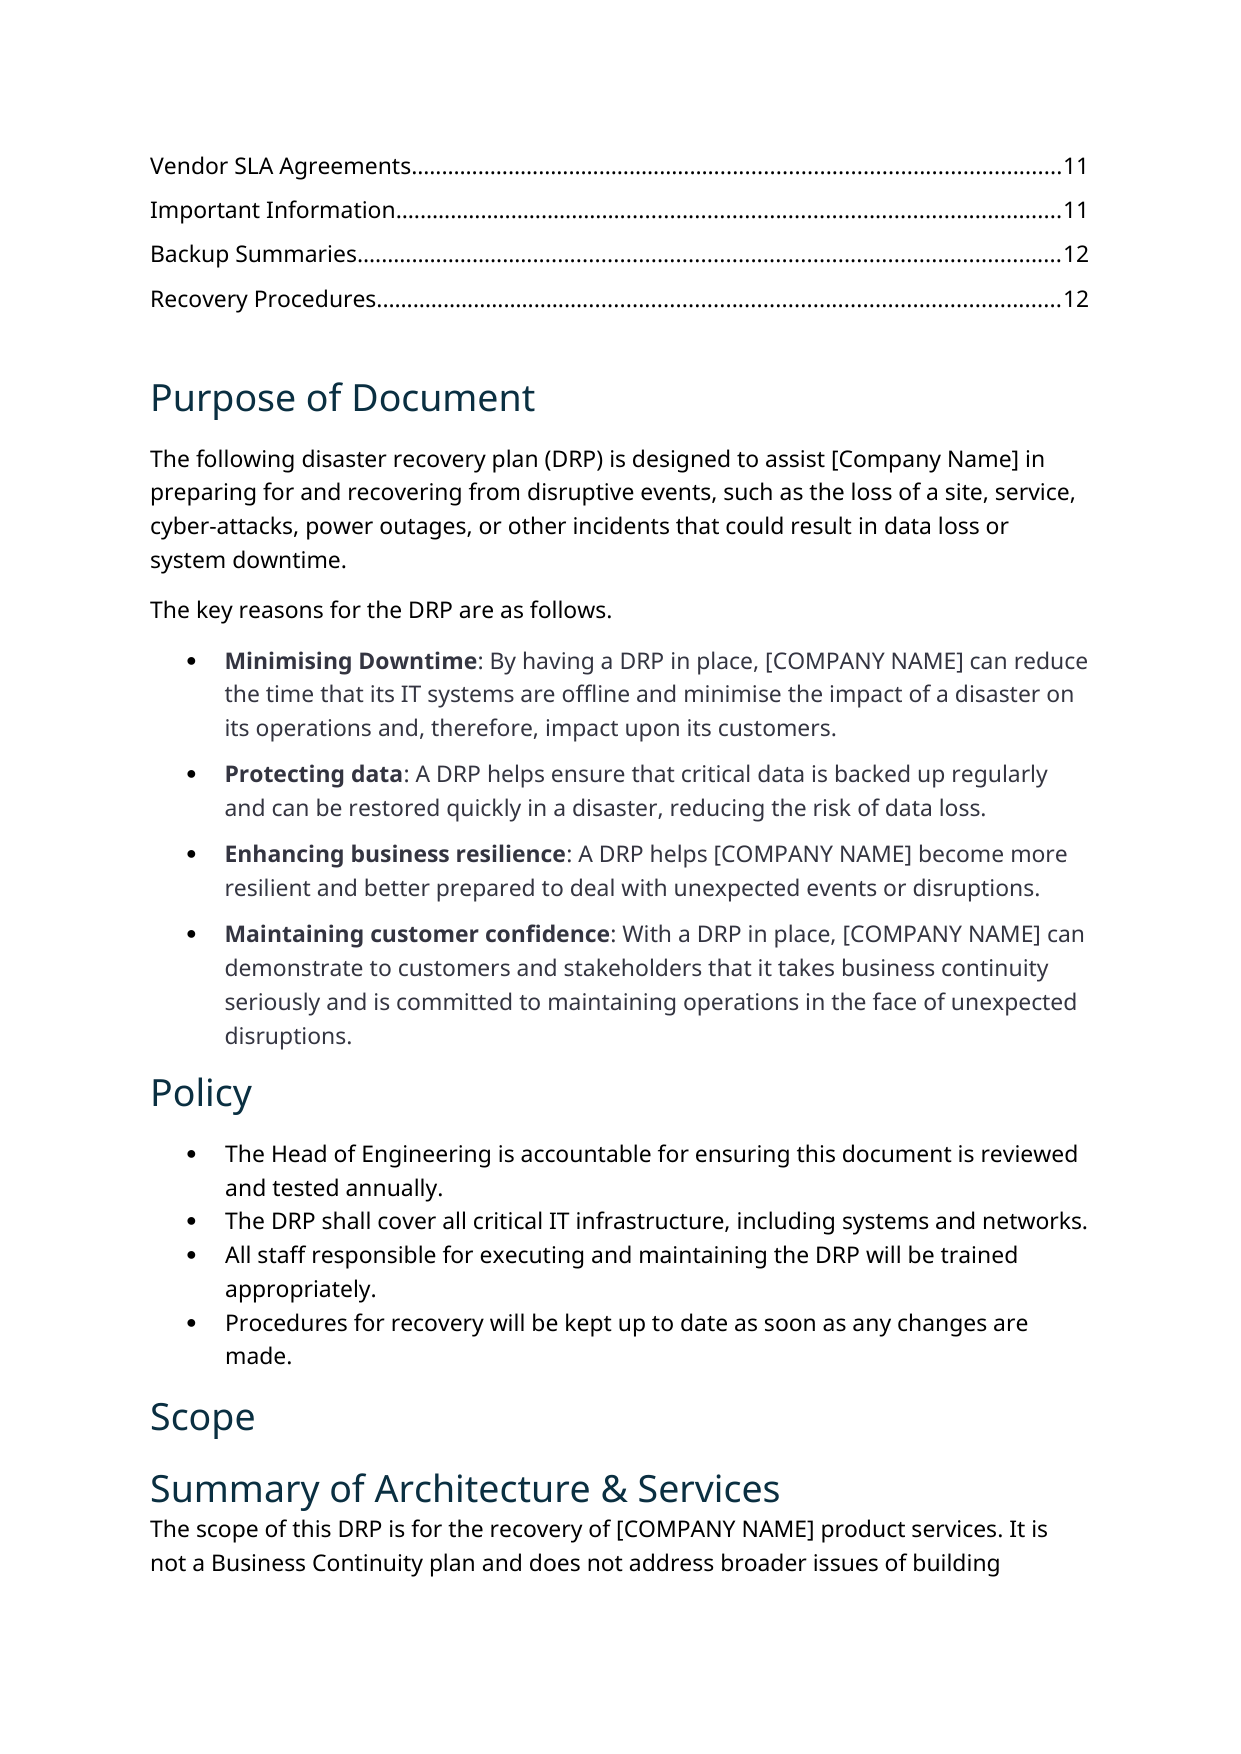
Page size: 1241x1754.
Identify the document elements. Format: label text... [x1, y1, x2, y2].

text Policy [150, 1066, 1090, 1117]
text Scope [150, 1391, 1090, 1442]
list Minimising Downtime: By having a DRP in place, [COMPANY NAME] can reduce the time that its IT systems are offline and minimise the impact of a disaster on its operations and, therefore, impact upon its customers. [187, 645, 1090, 743]
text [150, 1513, 1090, 1578]
list All staff responsible for executing and maintaining the DRP will be trained appropriately. [187, 1239, 1090, 1304]
list Protecting data: A DRP helps ensure that critical data is backed up regularly and can be restored quickly in a disaster, reducing the risk of data loss. [187, 758, 1090, 823]
list Enhancing business resilience: A DRP helps [COMPANY NAME] become more resilient and better prepared to deal with unexpected events or disruptions. [187, 838, 1090, 903]
list The Head of Engineering is accountable for ensuring this document is reviewed and tested annually. [187, 1138, 1090, 1203]
list Procedures for recovery will be kept up to date as soon as any changes are made. [187, 1306, 1090, 1371]
text The following disaster recovery plan (DRP) is designed to assist [Company Name] in preparing for and recovering from disruptive events, such as the loss of a site, service, cyber-attacks, power outages, or other incidents that could result in data loss or system downtime. [150, 443, 1090, 575]
text The key reasons for the DRP are as follows. [150, 594, 1090, 626]
text Purpose of Document [150, 371, 1090, 422]
list The DRP shall cover all critical IT infrastructure, including systems and networks. [187, 1205, 1090, 1236]
list Maintaining customer confidence: With a DRP in place, [COMPANY NAME] can demonstrate to customers and stakeholders that it takes business continuity seriously and is committed to maintaining operations in the face of unexpected disruptions. [187, 918, 1090, 1051]
subtitle Summary of Architecture & Services [150, 1462, 1090, 1513]
